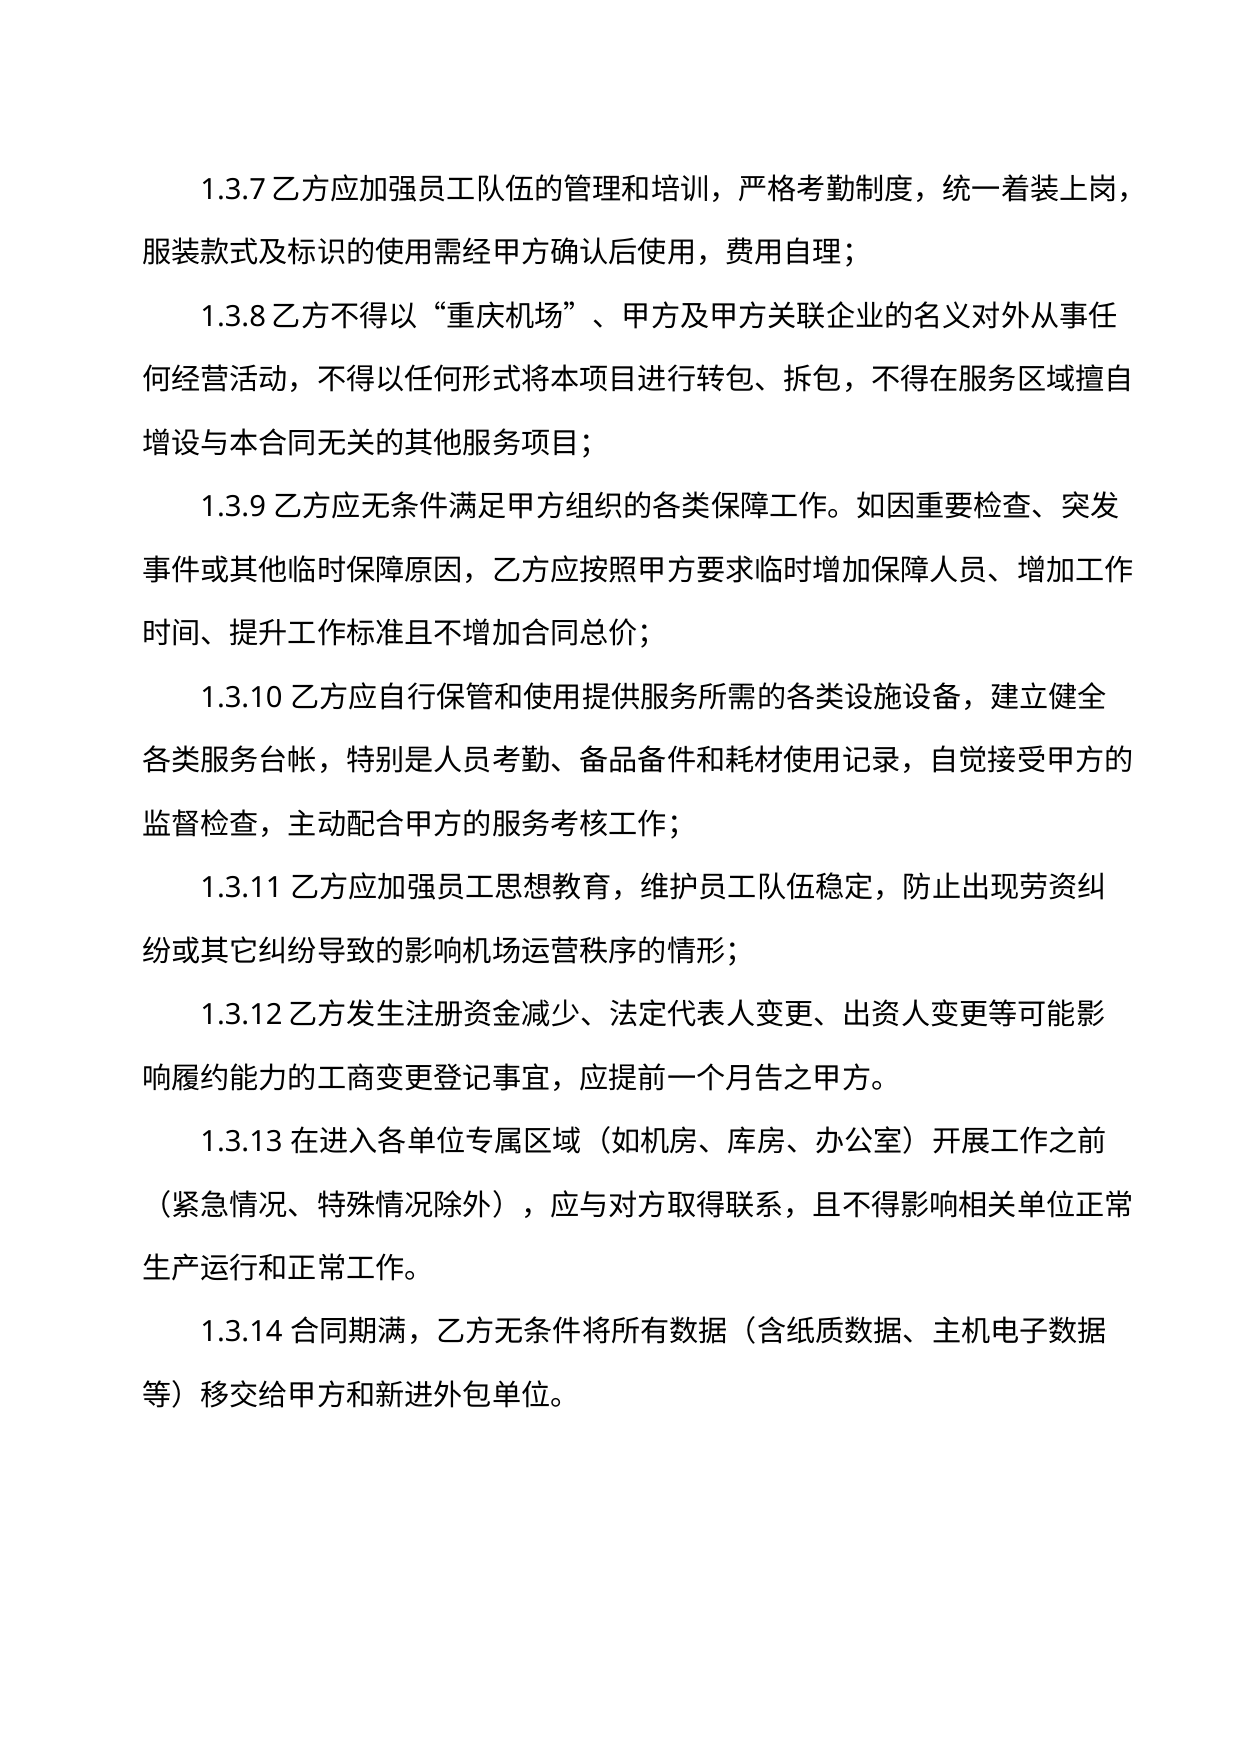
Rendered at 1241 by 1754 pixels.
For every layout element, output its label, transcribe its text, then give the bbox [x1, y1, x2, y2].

text 1.3.7乙方应加强员工队伍的管理和培训，严格考勤制度，统一着装上岗，服装款式及标识的使用需经甲方确认后使用，费用自理； [142, 165, 1134, 271]
text 1.3.14 合同期满，乙方无条件将所有数据（含纸质数据、主机电子数据等）移交给甲方和新进外包单位。 [142, 1308, 1134, 1414]
text 1.3.9 乙方应无条件满足甲方组织的各类保障工作。如因重要检查、突发事件或其他临时保障原因，乙方应按照甲方要求临时增加保障人员、增加工作时间、提升工作标准且不增加合同总价； [142, 483, 1134, 652]
text 1.3.11 乙方应加强员工思想教育，维护员工队伍稳定，防止出现劳资纠纷或其它纠纷导致的影响机场运营秩序的情形； [142, 864, 1134, 969]
text 1.3.10 乙方应自行保管和使用提供服务所需的各类设施设备，建立健全各类服务台帐，特别是人员考勤、备品备件和耗材使用记录，自觉接受甲方的监督检查，主动配合甲方的服务考核工作； [142, 673, 1134, 842]
text 1.3.13 在进入各单位专属区域（如机房、库房、办公室）开展工作之前（紧急情况、特殊情况除外），应与对方取得联系，且不得影响相关单位正常生产运行和正常工作。 [142, 1118, 1134, 1287]
text 1.3.12乙方发生注册资金减少、法定代表人变更、出资人变更等可能影响履约能力的工商变更登记事宜，应提前一个月告之甲方。 [142, 991, 1134, 1096]
text 1.3.8乙方不得以“重庆机场”、甲方及甲方关联企业的名义对外从事任何经营活动，不得以任何形式将本项目进行转包、拆包，不得在服务区域擅自增设与本合同无关的其他服务项目； [142, 292, 1134, 462]
